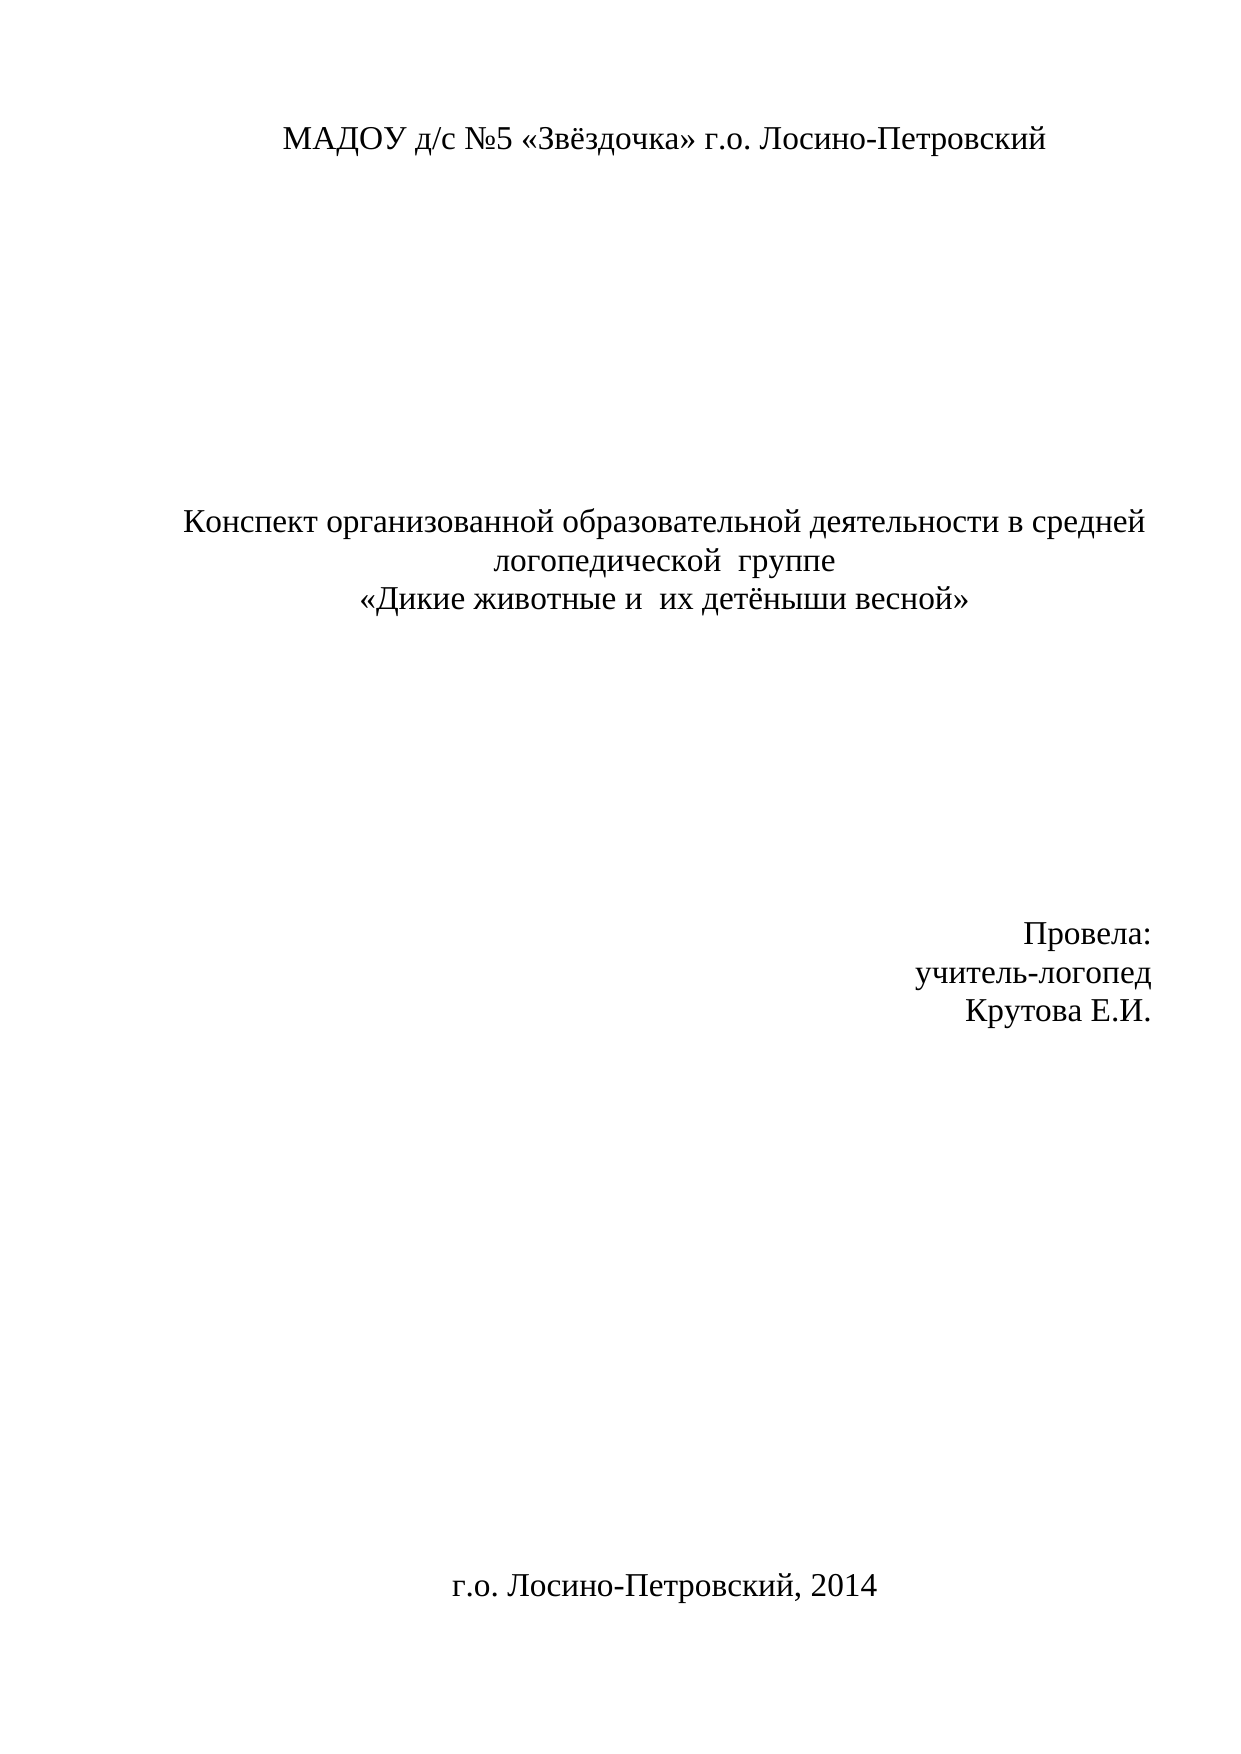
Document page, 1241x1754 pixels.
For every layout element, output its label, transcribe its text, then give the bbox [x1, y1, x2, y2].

text г.о. Лосино-Петровский, 2014 [177, 1565, 1152, 1603]
text Крутова Е.И. [177, 990, 1152, 1028]
text Провела: [177, 913, 1152, 952]
text МАДОУ д/с №5 «Звёздочка» г.о. Лосино-Петровский [177, 118, 1152, 156]
text Конспект организованной образовательной деятельности в средней логопедической группе [177, 501, 1152, 578]
text учитель-логопед [177, 952, 1152, 990]
text «Дикие животные и их детёныши весной» [177, 578, 1152, 616]
